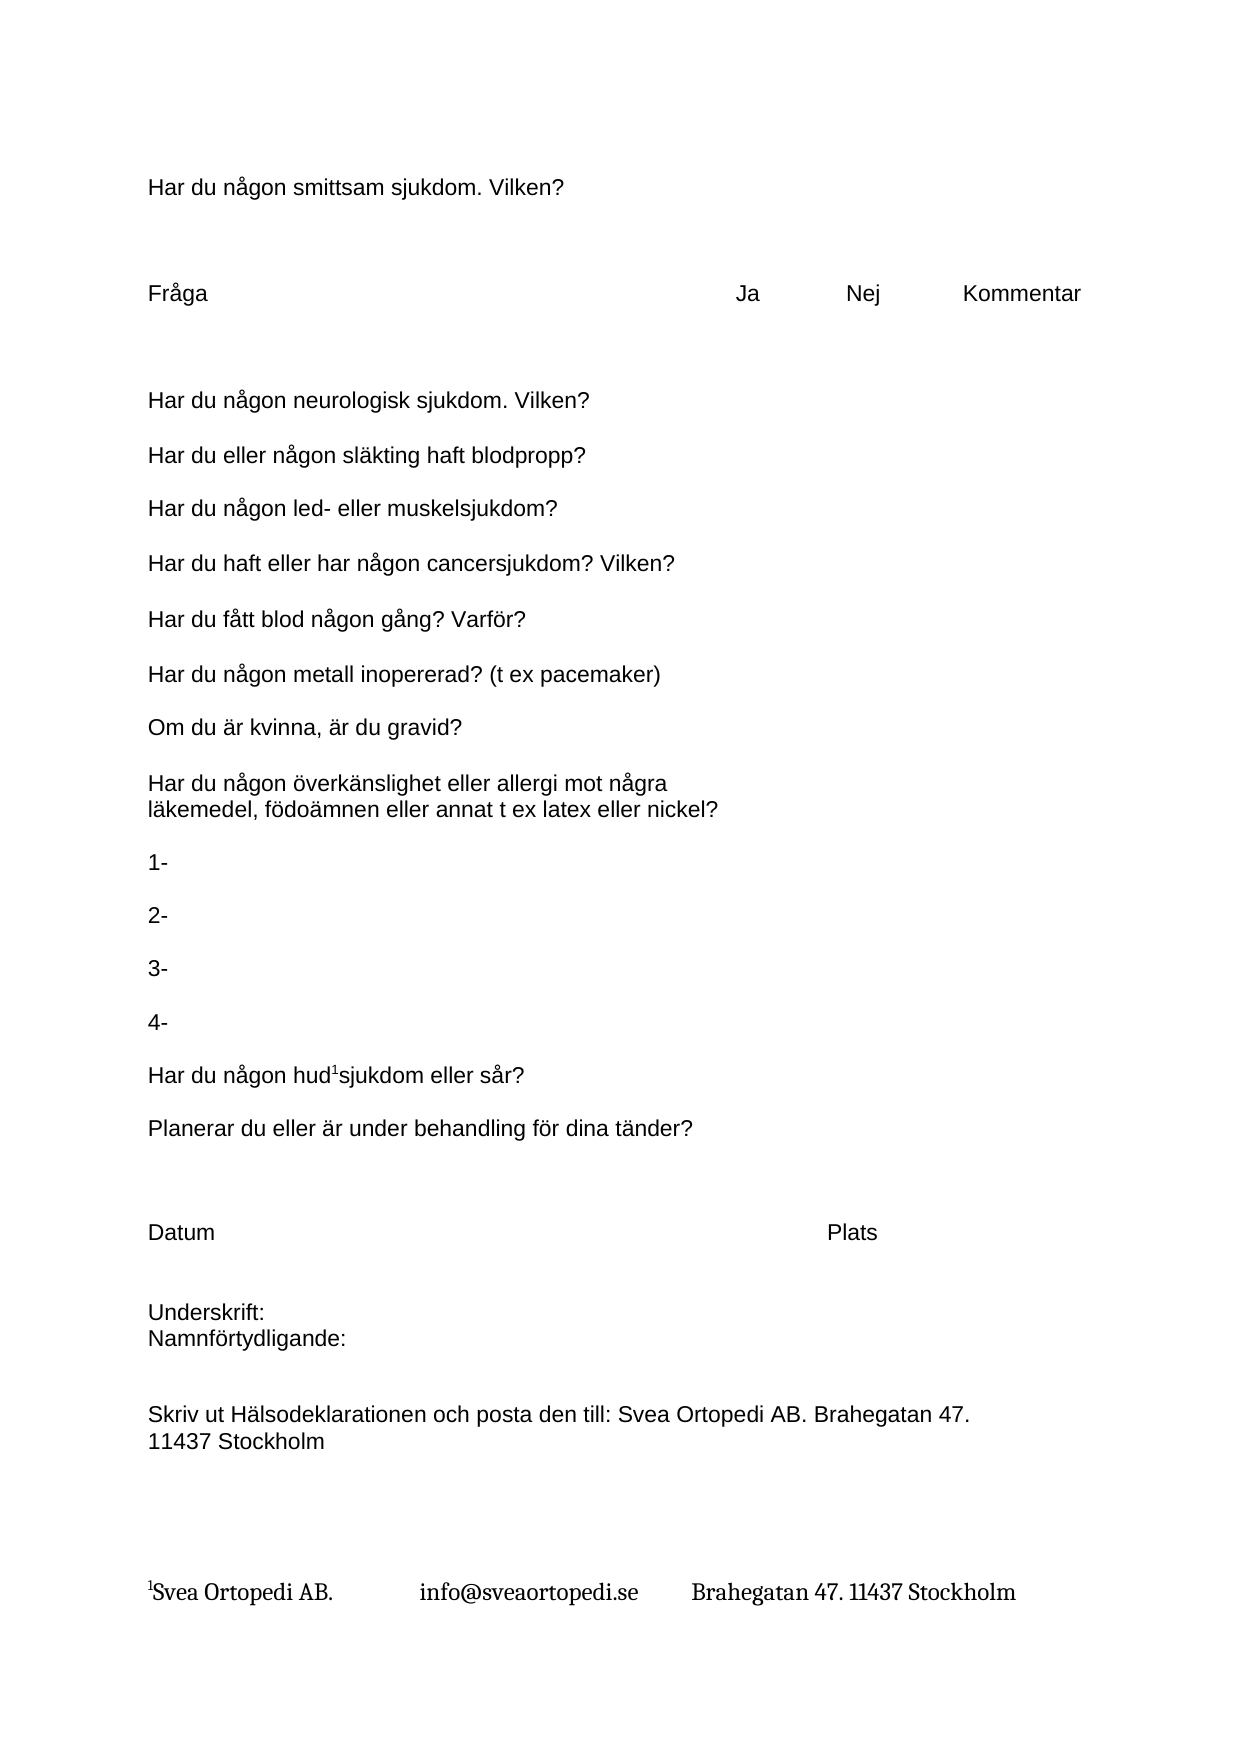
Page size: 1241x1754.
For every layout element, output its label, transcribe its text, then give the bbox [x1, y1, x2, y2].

text Planerar du eller är under behandling för dina tänder? [148, 1115, 1093, 1141]
text Har du någon hudsjukdom eller sår? [148, 1062, 1093, 1088]
text Har du haft eller har någon cancersjukdom? Vilken? [148, 550, 1093, 606]
text Har du någon metall inopererad? (t ex pacemaker) [148, 661, 1093, 687]
text 11437 Stockholm [148, 1428, 1093, 1454]
text Datum Plats [148, 1219, 1093, 1245]
text Underskrift: [148, 1298, 1093, 1325]
text Har du någon led- eller muskelsjukdom? [148, 495, 1093, 550]
text 4- [148, 1008, 1093, 1035]
text Namnförtydligande: [148, 1325, 1093, 1351]
text Har du någon smittsam sjukdom. Vilken? [148, 174, 1093, 201]
text 3- [148, 955, 1093, 982]
text 1- [148, 849, 1093, 876]
text Om du är kvinna, är du gravid? [148, 714, 1093, 769]
text 2- [148, 902, 1093, 929]
text läkemedel, födoämnen eller annat t ex latex eller nickel? [148, 796, 1093, 822]
text Har du någon neurologisk sjukdom. Vilken? [148, 387, 1093, 442]
text Fråga Ja Nej Kommentar [148, 280, 1093, 307]
text Har du någon överkänslighet eller allergi mot några [148, 769, 1093, 796]
text Har du eller någon släkting haft blodpropp? [148, 442, 1093, 468]
text Skriv ut Hälsodeklarationen och posta den till: Svea Ortopedi AB. Brahegatan 47. [148, 1401, 1093, 1427]
text Har du fått blod någon gång? Varför? [148, 606, 1093, 661]
